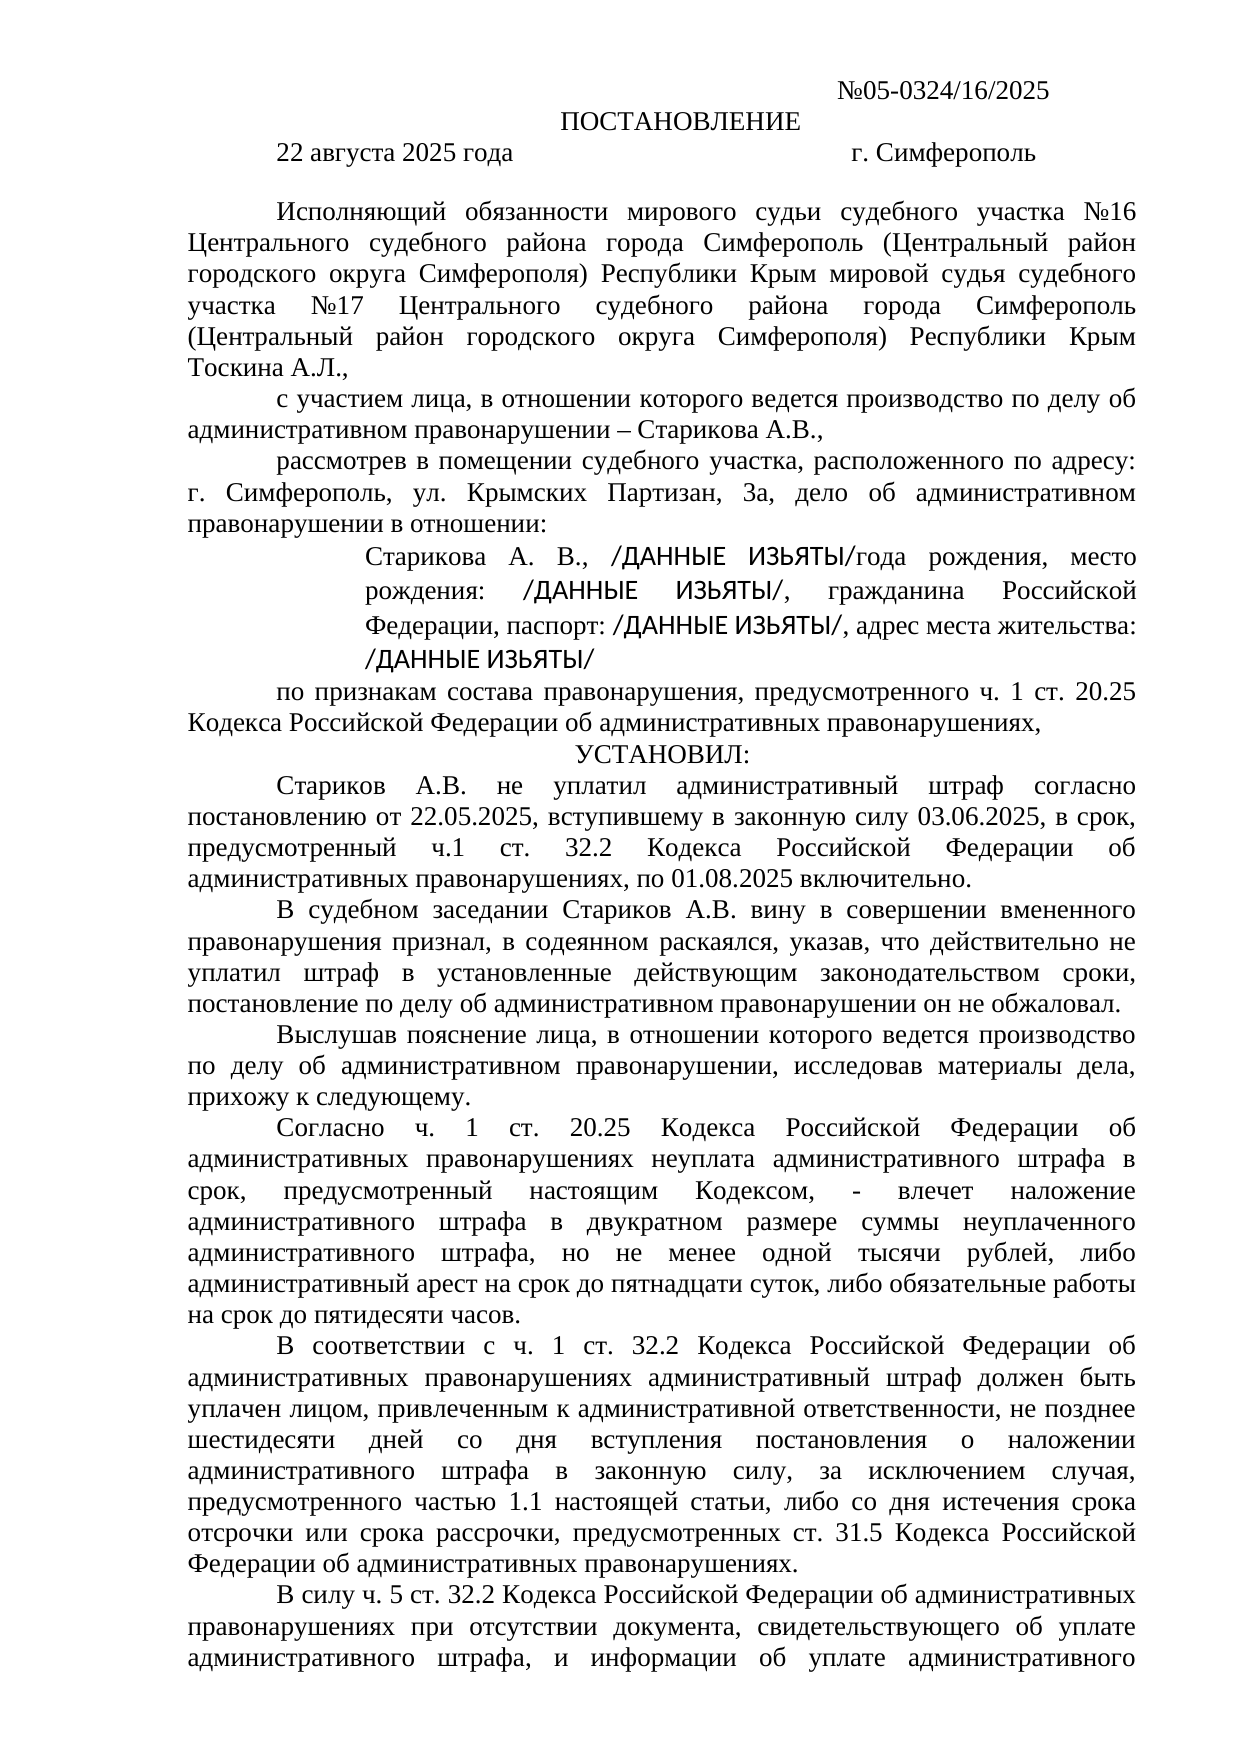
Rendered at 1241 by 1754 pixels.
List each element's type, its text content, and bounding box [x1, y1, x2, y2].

text с участием лица, в отношении которого ведется производство по делу об административном правонарушении – Старикова А.В., [187, 382, 1137, 444]
text рассмотрев в помещении судебного участка, расположенного по адресу: г. Симферополь, ул. Крымских Партизан, 3а, дело об административном правонарушении в отношении: [187, 444, 1137, 538]
text по признакам состава правонарушения, предусмотренного ч. 1 ст. 20.25 Кодекса Российской Федерации об административных правонарушениях, [187, 675, 1137, 738]
text Исполняющий обязанности мирового судьи судебного участка №16 Центрального судебного района города Симферополь (Центральный район городского округа Симферополя) Республики Крым мировой судья судебного участка №17 Центрального судебного района города Симферополь (Центральный район городского округа Симферополя) Республики Крым Тоскина А.Л., [187, 195, 1137, 382]
text УСТАНОВИЛ: [187, 738, 1137, 769]
text ПОСТАНОВЛЕНИЕ [187, 105, 1137, 136]
text Старикова А. В., /ДАННЫЕ ИЗЬЯТЫ/года рождения, место рождения: /ДАННЫЕ ИЗЬЯТЫ/, гражданина Российской Федерации, паспорт: /ДАННЫЕ ИЗЬЯТЫ/, адрес места жительства: /ДАННЫЕ ИЗЬЯТЫ/ [365, 538, 1137, 675]
text Выслушав пояснение лица, в отношении которого ведется производство по делу об административном правонарушении, исследовав материалы дела, прихожу к следующему. [187, 1018, 1137, 1111]
text В соответствии с ч. 1 ст. 32.2 Кодекса Российской Федерации об административных правонарушениях административный штраф должен быть уплачен лицом, привлеченным к административной ответственности, не позднее шестидесяти дней со дня вступления постановления о наложении административного штрафа в законную силу, за исключением случая, предусмотренного частью 1.1 настоящей статьи, либо со дня истечения срока отсрочки или срока рассрочки, предусмотренных ст. 31.5 Кодекса Российской Федерации об административных правонарушениях. [187, 1329, 1137, 1579]
text Согласно ч. 1 ст. 20.25 Кодекса Российской Федерации об административных правонарушениях неуплата административного штрафа в срок, предусмотренный настоящим Кодексом, - влечет наложение административного штрафа в двукратном размере суммы неуплаченного административного штрафа, но не менее одной тысячи рублей, либо административный арест на срок до пятнадцати суток, либо обязательные работы на срок до пятидесяти часов. [187, 1111, 1137, 1329]
text 22 августа 2025 года г. Симферополь [187, 136, 1137, 167]
text №05-0324/16/2025 [187, 74, 1137, 105]
text Стариков А.В. не уплатил административный штраф согласно постановлению от 22.05.2025, вступившему в законную силу 03.06.2025, в срок, предусмотренный ч.1 ст. 32.2 Кодекса Российской Федерации об административных правонарушениях, по 01.08.2025 включительно. [187, 769, 1137, 893]
text В судебном заседании Стариков А.В. вину в совершении вмененного правонарушения признал, в содеянном раскаялся, указав, что действительно не уплатил штраф в установленные действующим законодательством сроки, постановление по делу об административном правонарушении он не обжаловал. [187, 893, 1137, 1018]
